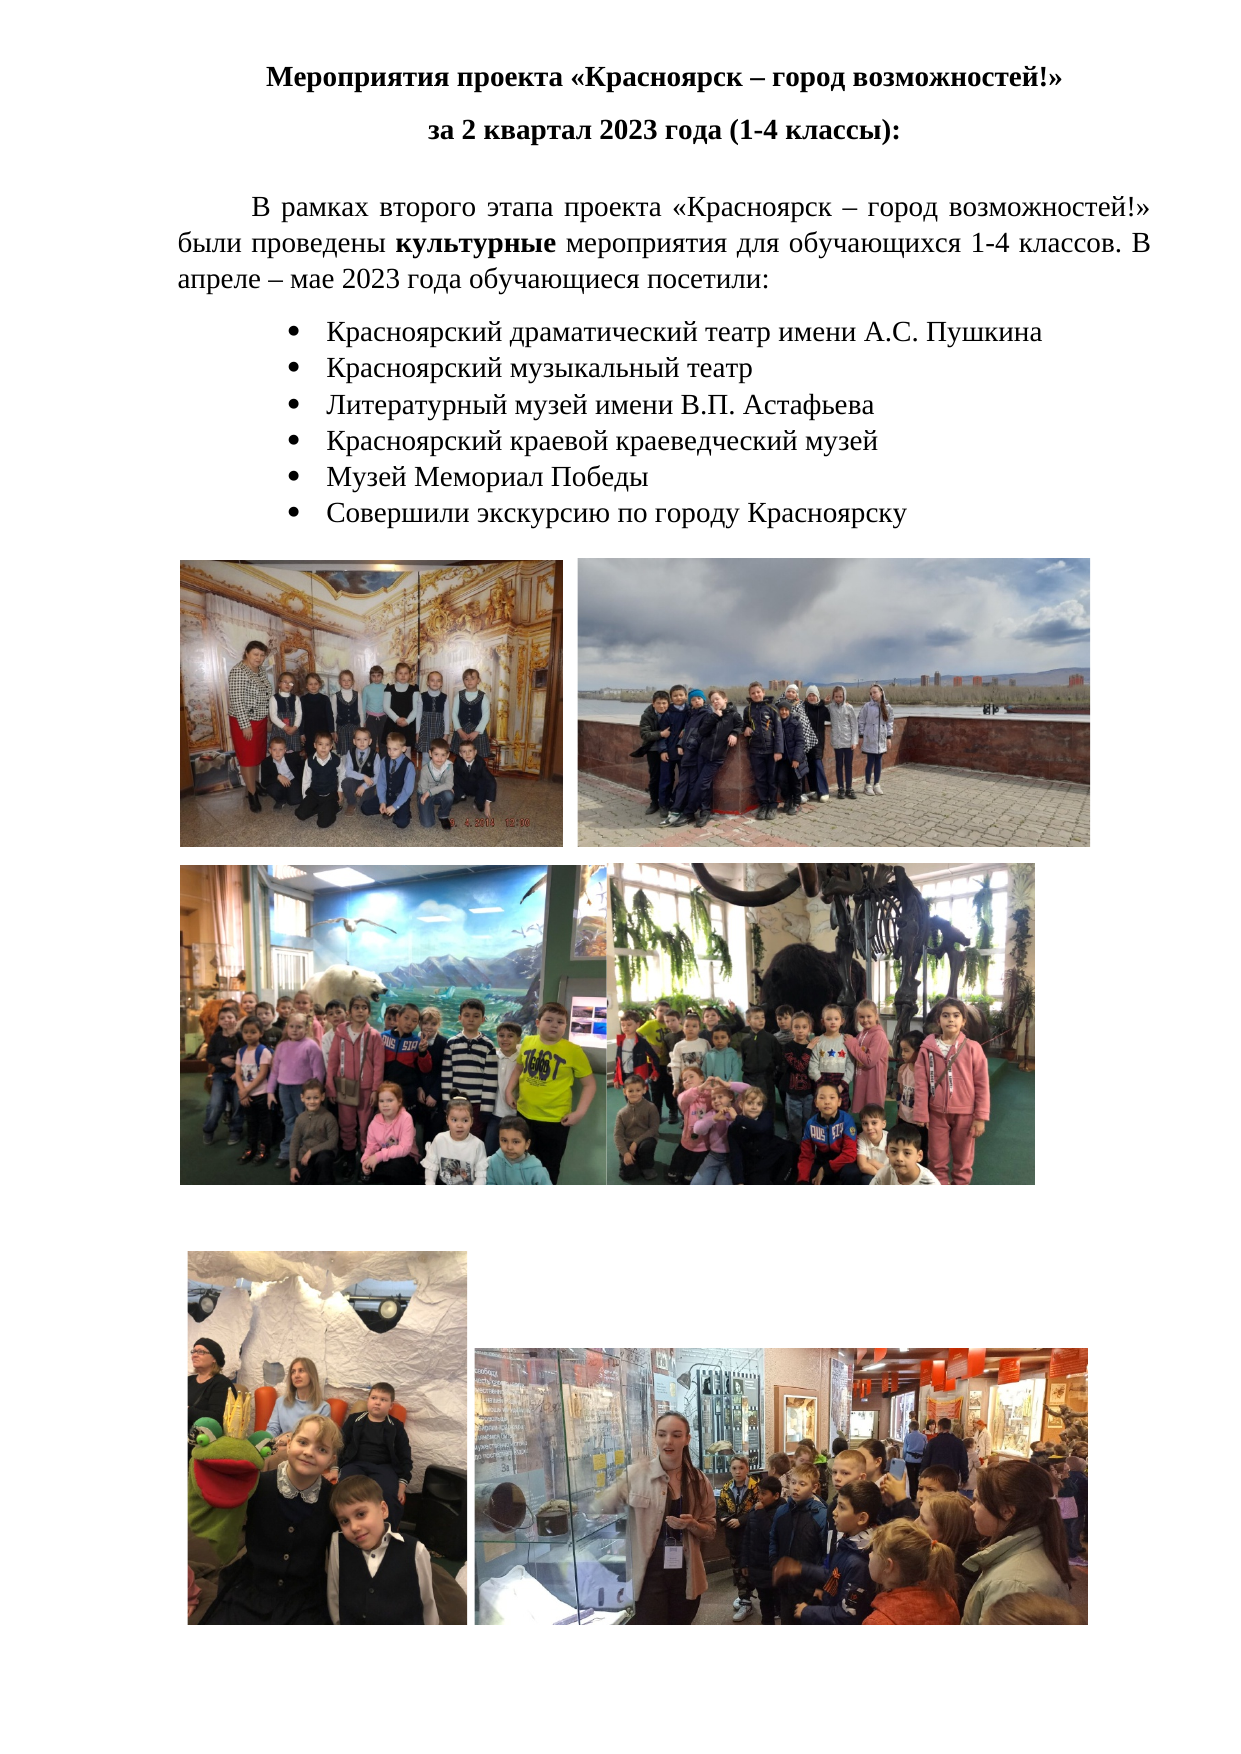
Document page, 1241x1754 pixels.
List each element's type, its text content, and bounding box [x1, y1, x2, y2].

list Совершили экскурсию по городу Красноярску [288, 496, 1152, 529]
picture [180, 560, 563, 847]
text Мероприятия проекта «Красноярск – город возможностей!» [177, 59, 1152, 93]
list Литературный музей имени В.П. Астафьева [288, 387, 1152, 420]
picture [474, 1348, 1088, 1625]
list Красноярский краевой краеведческий музей [288, 423, 1152, 457]
text за 2 квартал 2023 года (1-4 классы): [177, 112, 1152, 145]
list Красноярский драматический театр имени А.С. Пушкина [288, 314, 1152, 348]
picture [180, 863, 1035, 1185]
list Музей Мемориал Победы [288, 459, 1152, 493]
picture [577, 558, 1091, 847]
text В рамках второго этапа проекта «Красноярск – город возможностей!» были проведены культурные мероприятия для обучающихся 1-4 классов. В апреле – мае 2023 года обучающиеся посетили: [177, 189, 1152, 295]
list Красноярский музыкальный театр [288, 351, 1152, 384]
picture [187, 1251, 468, 1625]
